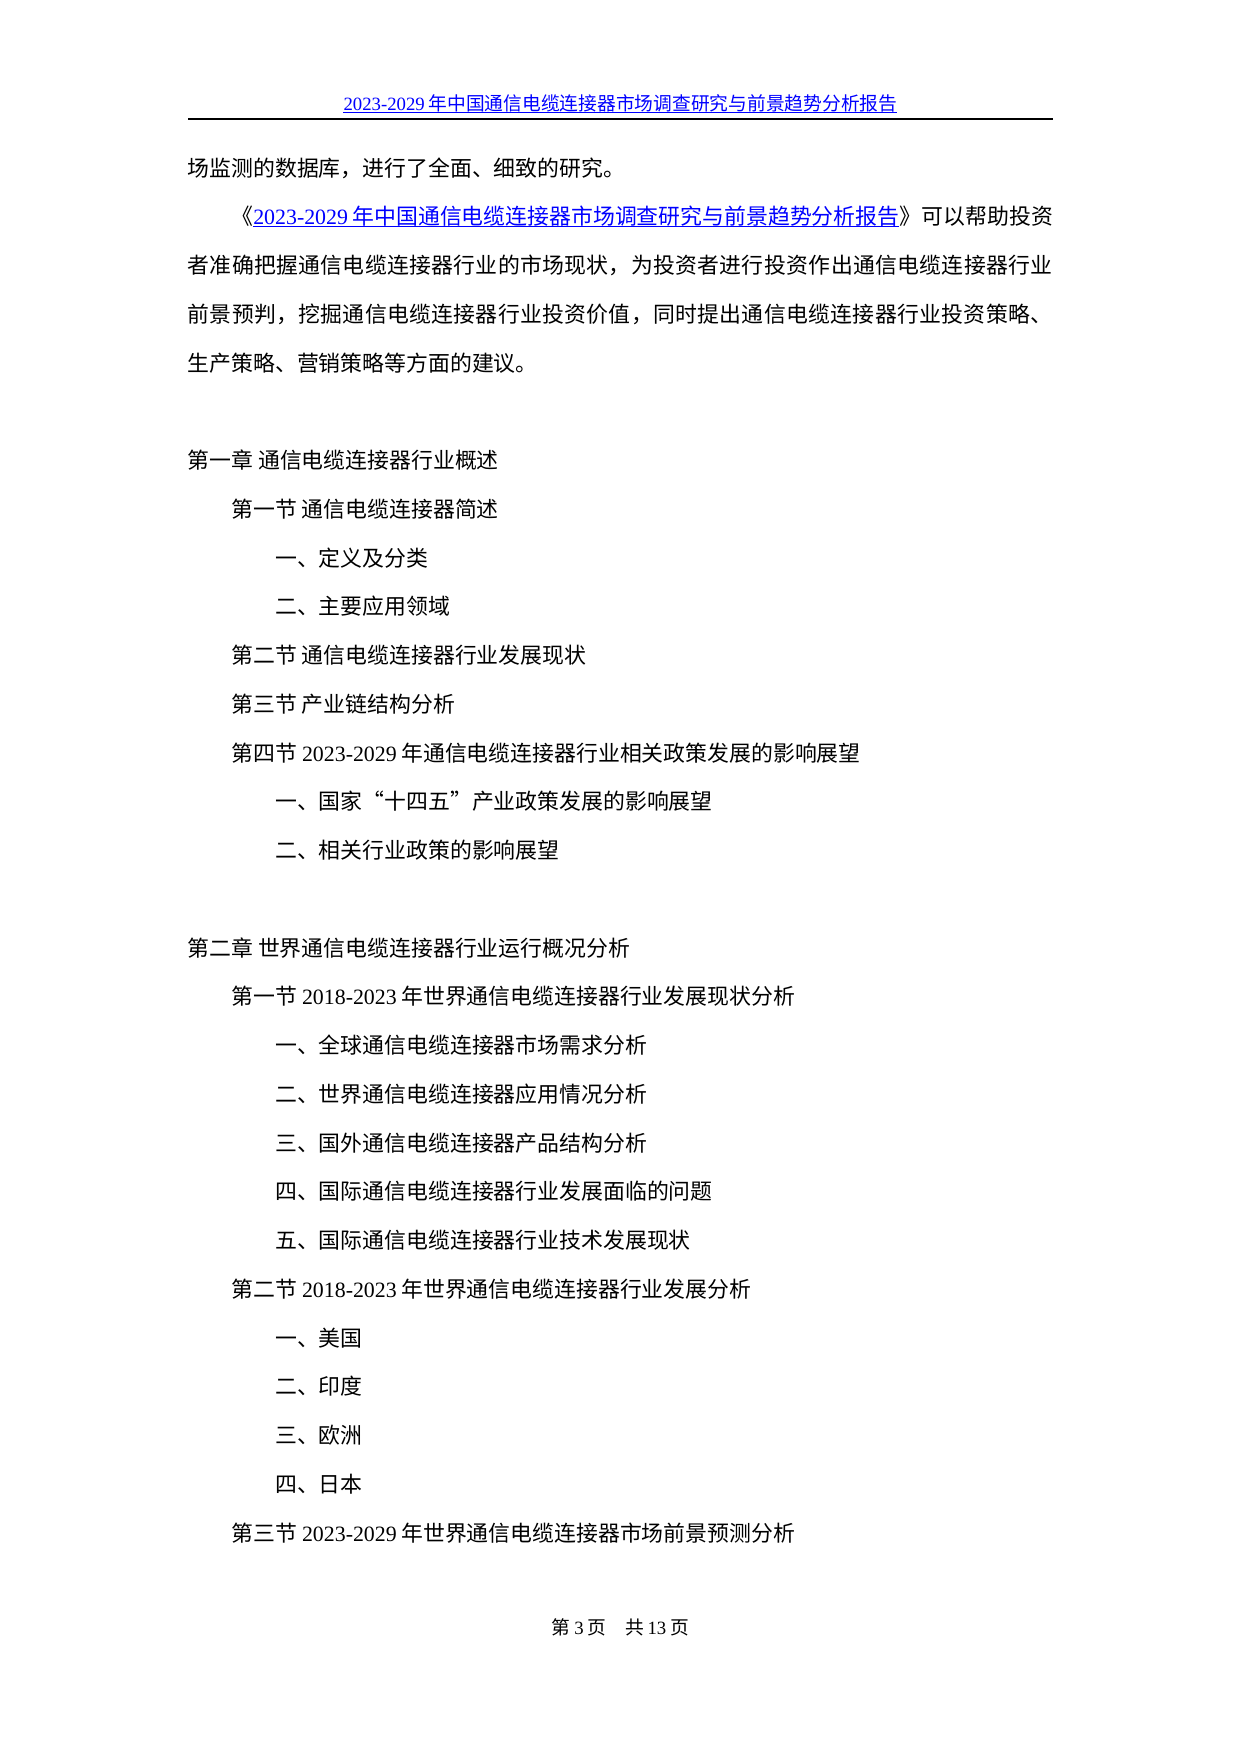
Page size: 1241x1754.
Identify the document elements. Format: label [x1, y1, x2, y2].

text [187, 150, 1053, 1548]
